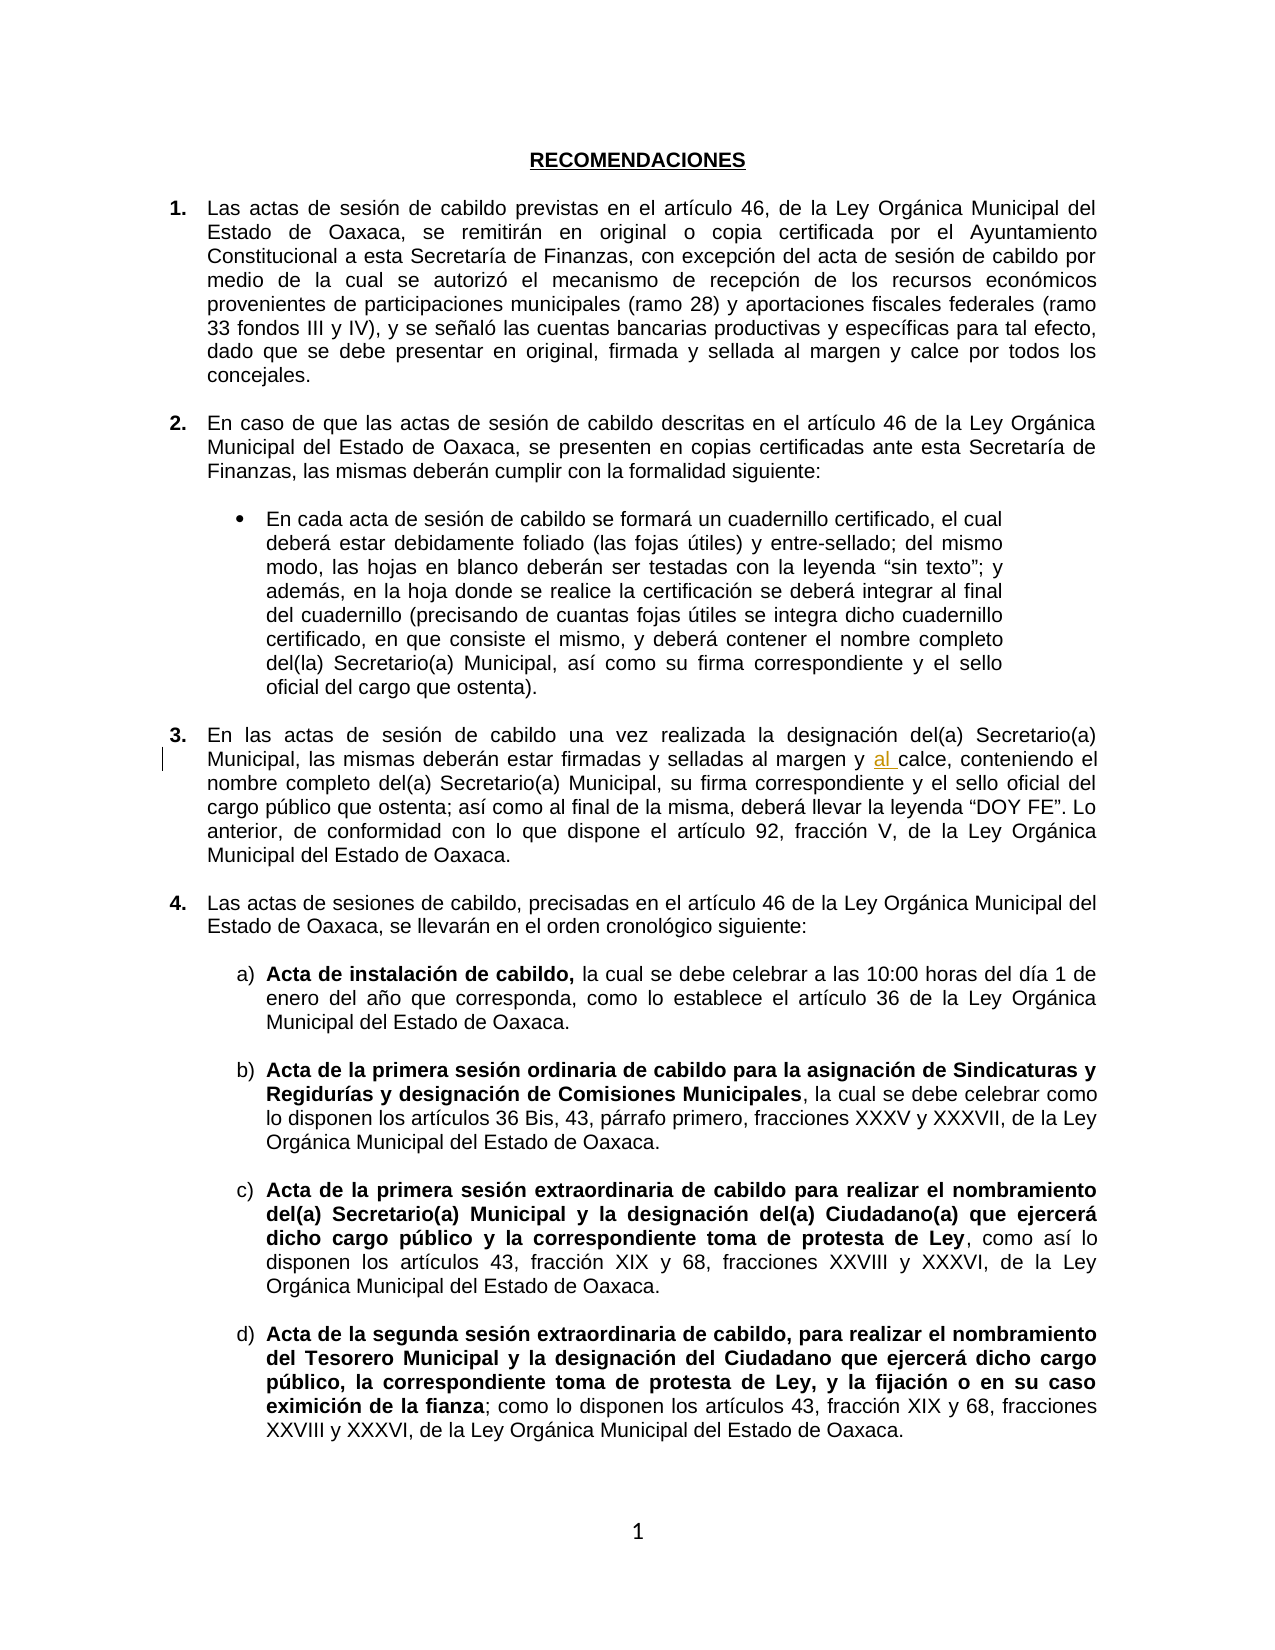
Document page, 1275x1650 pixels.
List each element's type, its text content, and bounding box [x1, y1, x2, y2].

list Las actas de sesiones de cabildo, precisadas en el artículo 46 de la Ley Orgánica Municipal del Estado de Oaxaca, se llevarán en el orden cronológico siguiente: [169, 890, 1098, 938]
list En caso de que las actas de sesión de cabildo descritas en el artículo 46 de la Ley Orgánica Municipal del Estado de Oaxaca, se presenten en copias certificadas ante esta Secretaría de Finanzas, las mismas deberán cumplir con la formalidad siguiente: [169, 411, 1098, 483]
list Acta de la primera sesión extraordinaria de cabildo para realizar el nombramiento del(a) Secretario(a) Municipal y la designación del(a) Ciudadano(a) que ejercerá dicho cargo público y la correspondiente toma de protesta de Ley, como así lo disponen los artículos 43, fracción XIX y 68, fracciones XXVIII y XXXVI, de la Ley Orgánica Municipal del Estado de Oaxaca. [236, 1178, 1098, 1298]
list Las actas de sesión de cabildo previstas en el artículo 46, de la Ley Orgánica Municipal del Estado de Oaxaca, se remitirán en original o copia certificada por el Ayuntamiento Constitucional a esta Secretaría de Finanzas, con excepción del acta de sesión de cabildo por medio de la cual se autorizó el mecanismo de recepción de los recursos económicos provenientes de participaciones municipales (ramo 28) y aportaciones fiscales federales (ramo 33 fondos III y IV), y se señaló las cuentas bancarias productivas y específicas para tal efecto, dado que se debe presentar en original, firmada y sellada al margen y calce por todos los concejales. [169, 196, 1098, 387]
list En cada acta de sesión de cabildo se formará un cuadernillo certificado, el cual deberá estar debidamente foliado (las fojas útiles) y entre-sellado; del mismo modo, las hojas en blanco deberán ser testadas con la leyenda “sin texto”; y además, en la hoja donde se realice la certificación se deberá integrar al final del cuadernillo (precisando de cuantas fojas útiles se integra dicho cuadernillo certificado, en que consiste el mismo, y deberá contener el nombre completo del(la) Secretario(a) Municipal, así como su firma correspondiente y el sello oficial del cargo que ostenta). [236, 507, 1004, 699]
text RECOMENDACIONES [177, 148, 1098, 172]
list Acta de la segunda sesión extraordinaria de cabildo, para realizar el nombramiento del Tesorero Municipal y la designación del Ciudadano que ejercerá dicho cargo público, la correspondiente toma de protesta de Ley, y la fijación o en su caso eximición de la fianza; como lo disponen los artículos 43, fracción XIX y 68, fracciones XXVIII y XXXVI, de la Ley Orgánica Municipal del Estado de Oaxaca. [236, 1322, 1098, 1441]
list Acta de instalación de cabildo, la cual se debe celebrar a las 10:00 horas del día 1 de enero del año que corresponda, como lo establece el artículo 36 de la Ley Orgánica Municipal del Estado de Oaxaca. [236, 962, 1098, 1034]
list Acta de la primera sesión ordinaria de cabildo para la asignación de Sindicaturas y Regidurías y designación de Comisiones Municipales, la cual se debe celebrar como lo disponen los artículos 36 Bis, 43, párrafo primero, fracciones XXXV y XXXVII, de la Ley Orgánica Municipal del Estado de Oaxaca. [236, 1058, 1098, 1154]
list En las actas de sesión de cabildo una vez realizada la designación del(a) Secretario(a) Municipal, las mismas deberán estar firmadas y selladas al margen y calce, conteniendo el nombre completo del(a) Secretario(a) Municipal, su firma correspondiente y el sello oficial del cargo público que ostenta; así como al final de la misma, deberá llevar la leyenda “DOY FE”. Lo anterior, de conformidad con lo que dispone el artículo 92, fracción V, de la Ley Orgánica Municipal del Estado de Oaxaca. [169, 723, 1098, 866]
